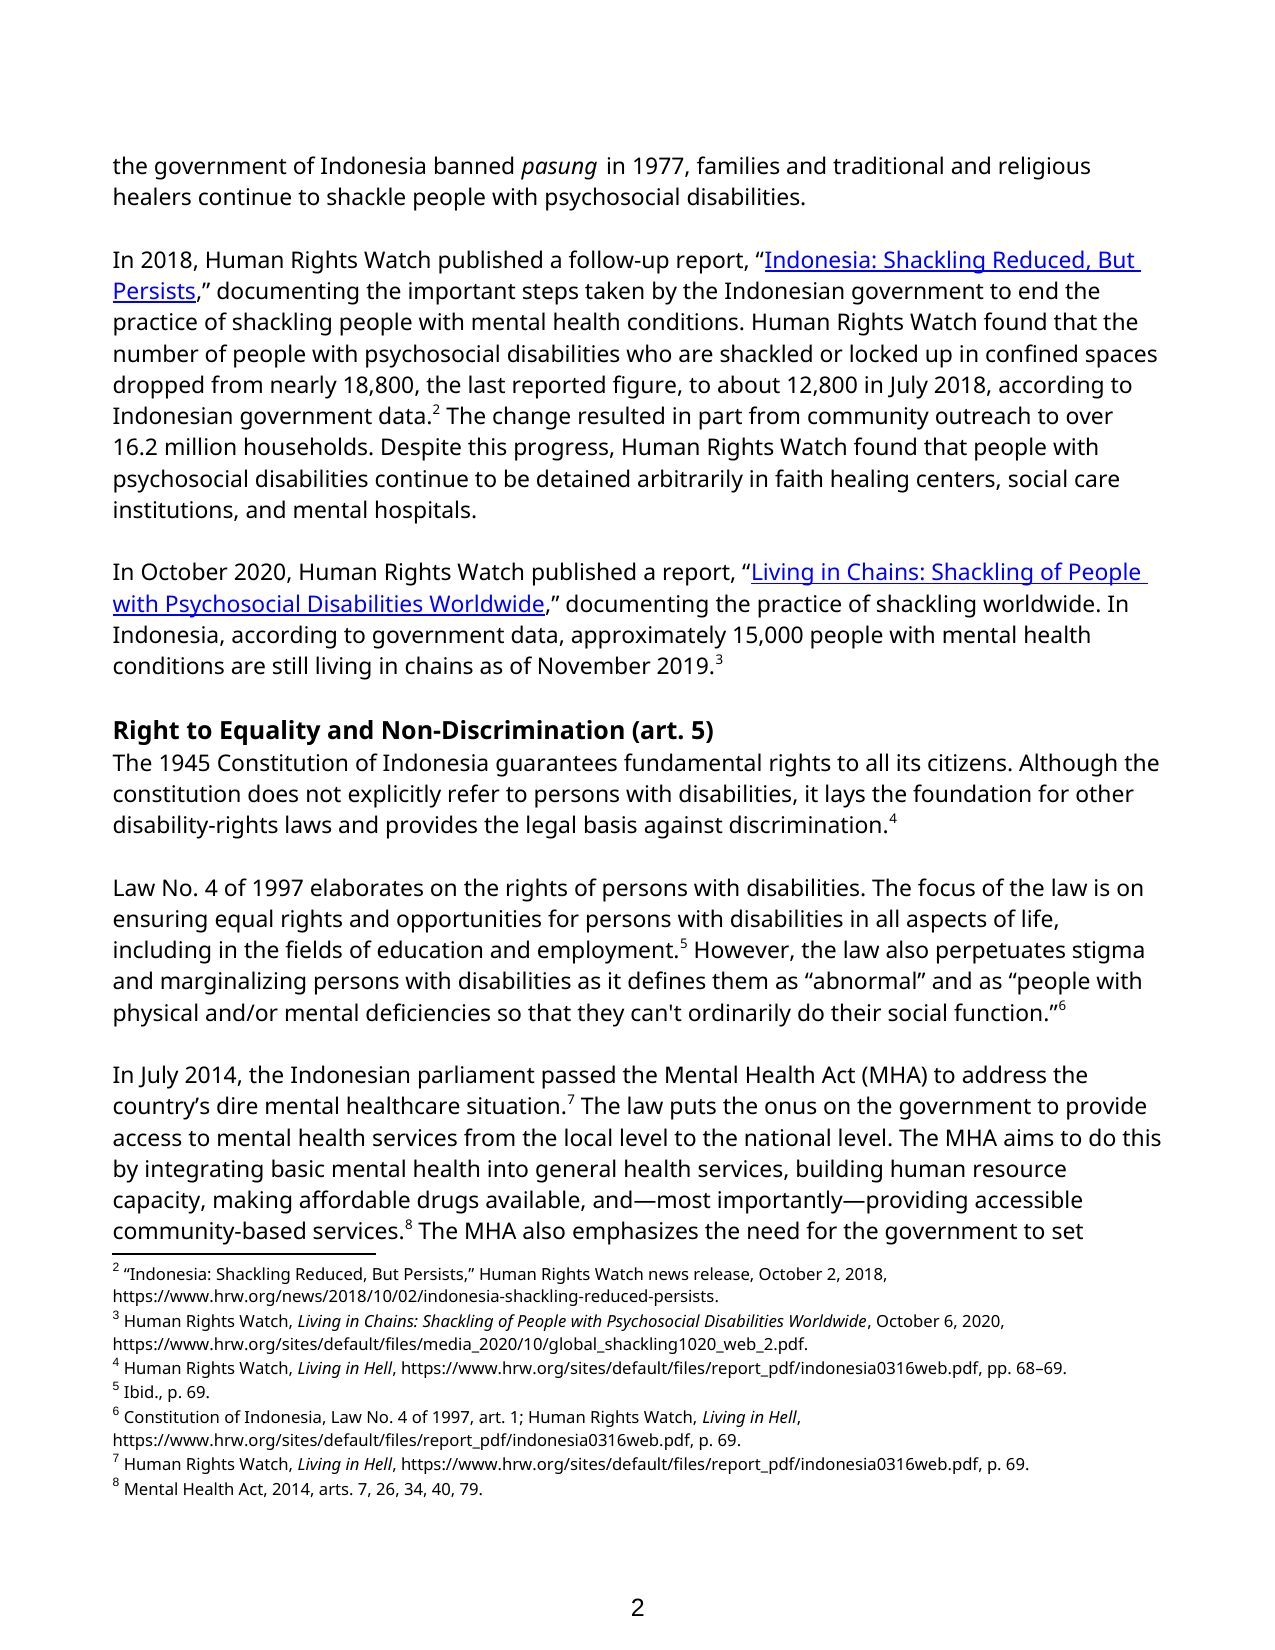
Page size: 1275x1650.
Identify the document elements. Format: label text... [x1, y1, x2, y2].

text Law No. 4 of 1997 elaborates on the rights of persons with disabilities. The focus of the law is on ensuring equal rights and opportunities for persons with disabilities in all aspects of life, including in the fields of education and employment. However, the law also perpetuates stigma and marginalizing persons with disabilities as it defines them as “abnormal” and as “people with physical and/or mental deficiencies so that they can't ordinarily do their social function.” [112, 872, 1162, 1028]
subtitle Right to Equality and Non-Discrimination (art. 5) [112, 712, 1162, 747]
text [112, 1059, 1162, 1247]
text In 2018, Human Rights Watch published a follow-up report, “Indonesia: Shackling Reduced, But Persists,” documenting the important steps taken by the Indonesian government to end the practice of shackling people with mental health conditions. Human Rights Watch found that the number of people with psychosocial disabilities who are shackled or locked up in confined spaces dropped from nearly 18,800, the last reported figure, to about 12,800 in July 2018, according to Indonesian government data. The change resulted in part from community outreach to over 16.2 million households. Despite this progress, Human Rights Watch found that people with psychosocial disabilities continue to be detained arbitrarily in faith healing centers, social care institutions, and mental hospitals. [112, 244, 1162, 525]
text The 1945 Constitution of Indonesia guarantees fundamental rights to all its citizens. Although the constitution does not explicitly refer to persons with disabilities, it lays the foundation for other disability-rights laws and provides the legal basis against discrimination. [112, 747, 1162, 840]
text In October 2020, Human Rights Watch published a report, “Living in Chains: Shackling of People with Psychosocial Disabilities Worldwide,” documenting the practice of shackling worldwide. In Indonesia, according to government data, approximately 15,000 people with mental health conditions are still living in chains as of November 2019. [112, 556, 1162, 681]
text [112, 150, 1162, 212]
